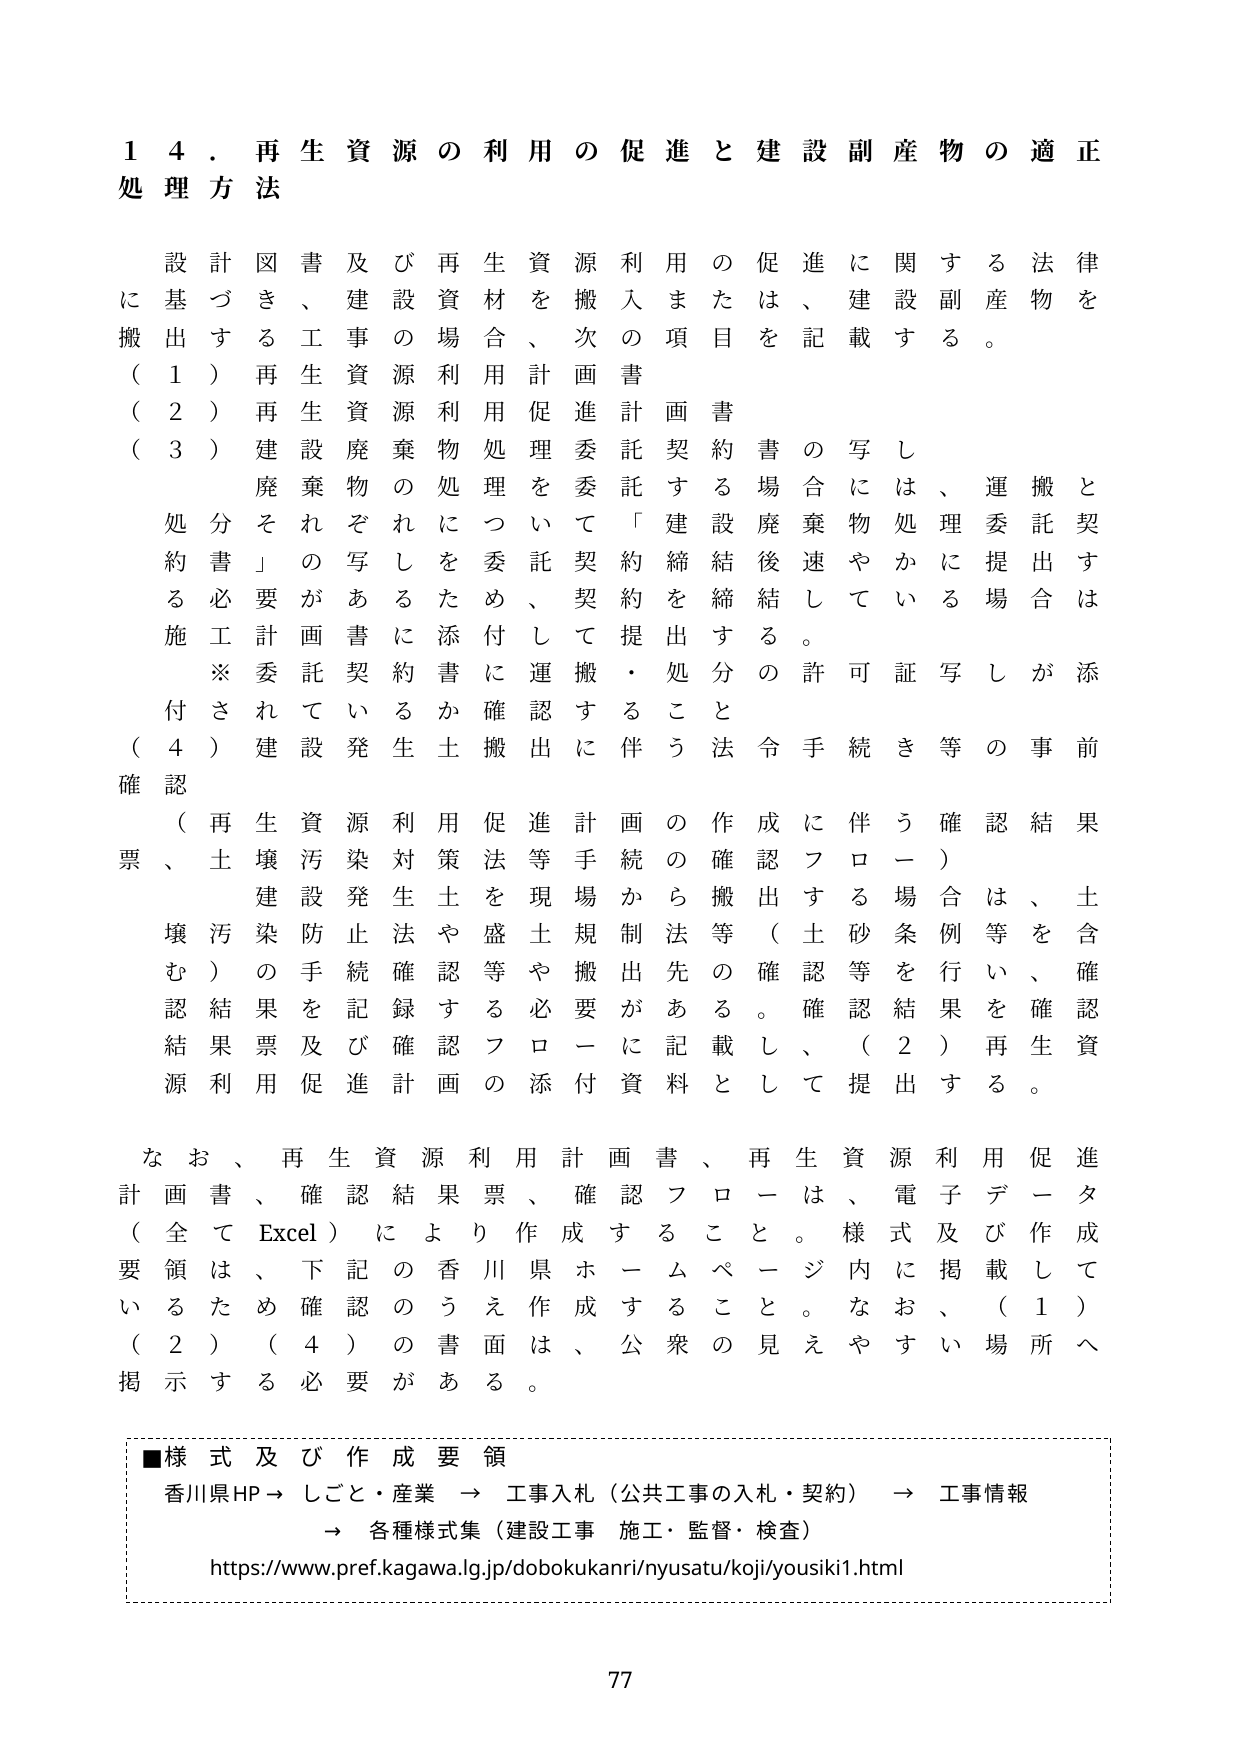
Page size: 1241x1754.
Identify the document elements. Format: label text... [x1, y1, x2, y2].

text → 各種様式集（建設工事 施工･監督･検査） [118, 1511, 1122, 1548]
text ※委託契約書に運搬・処分の許可証写しが添付されているか確認すること [118, 653, 1122, 728]
text （再生資源利用促進計画の作成に伴う確認結果票、土壌汚染対策法等手続の確認フロー） [118, 802, 1122, 877]
text （１）再生資源利用計画書 [118, 355, 1122, 392]
text 建設発生土を現場から搬出する場合は、土壌汚染防止法や盛土規制法等（土砂条例等を含む）の手続確認等や搬出先の確認等を行い、確認結果を記録する必要がある。確認結果を確認結果票及び確認フローに記載し、（２）再生資源利用促進計画の添付資料として提出する。 [118, 877, 1122, 1101]
text （３）建設廃棄物処理委託契約書の写し [118, 429, 1122, 467]
text なお、再生資源利用計画書、再生資源利用促進計画書、確認結果票、確認フローは、電子データ（全てExcel）により作成すること。様式及び作成要領は、下記の香川県ホームページ内に掲載しているため確認のうえ作成すること。なお、（１）（２）（４）の書面は、公衆の見えやすい場所へ掲示する必要がある。 [118, 1138, 1122, 1399]
text １４．再生資源の利用の促進と建設副産物の適正処理方法 [118, 131, 1122, 206]
text https://www.pref.kagawa.lg.jp/dobokukanri/nyusatu/koji/yousiki1.html [141, 1548, 1122, 1586]
text ■様式及び作成要領 [118, 1436, 1122, 1474]
text 廃棄物の処理を委託する場合には、運搬と処分それぞれについて「建設廃棄物処理委託契約書」の写しを委託契約締結後速やかに提出する必要があるため、契約を締結している場合は施工計画書に添付して提出する。 [118, 467, 1122, 653]
text 香川県HP → しごと・産業 → 工事入札（公共工事の入札・契約） → 工事情報 [118, 1474, 1122, 1511]
text 設計図書及び再生資源利用の促進に関する法律に基づき、建設資材を搬入または、建設副産物を搬出する工事の場合、次の項目を記載する。 [118, 243, 1122, 355]
text （４）建設発生土搬出に伴う法令手続き等の事前確認 [118, 728, 1122, 802]
text （２）再生資源利用促進計画書 [118, 392, 1122, 429]
